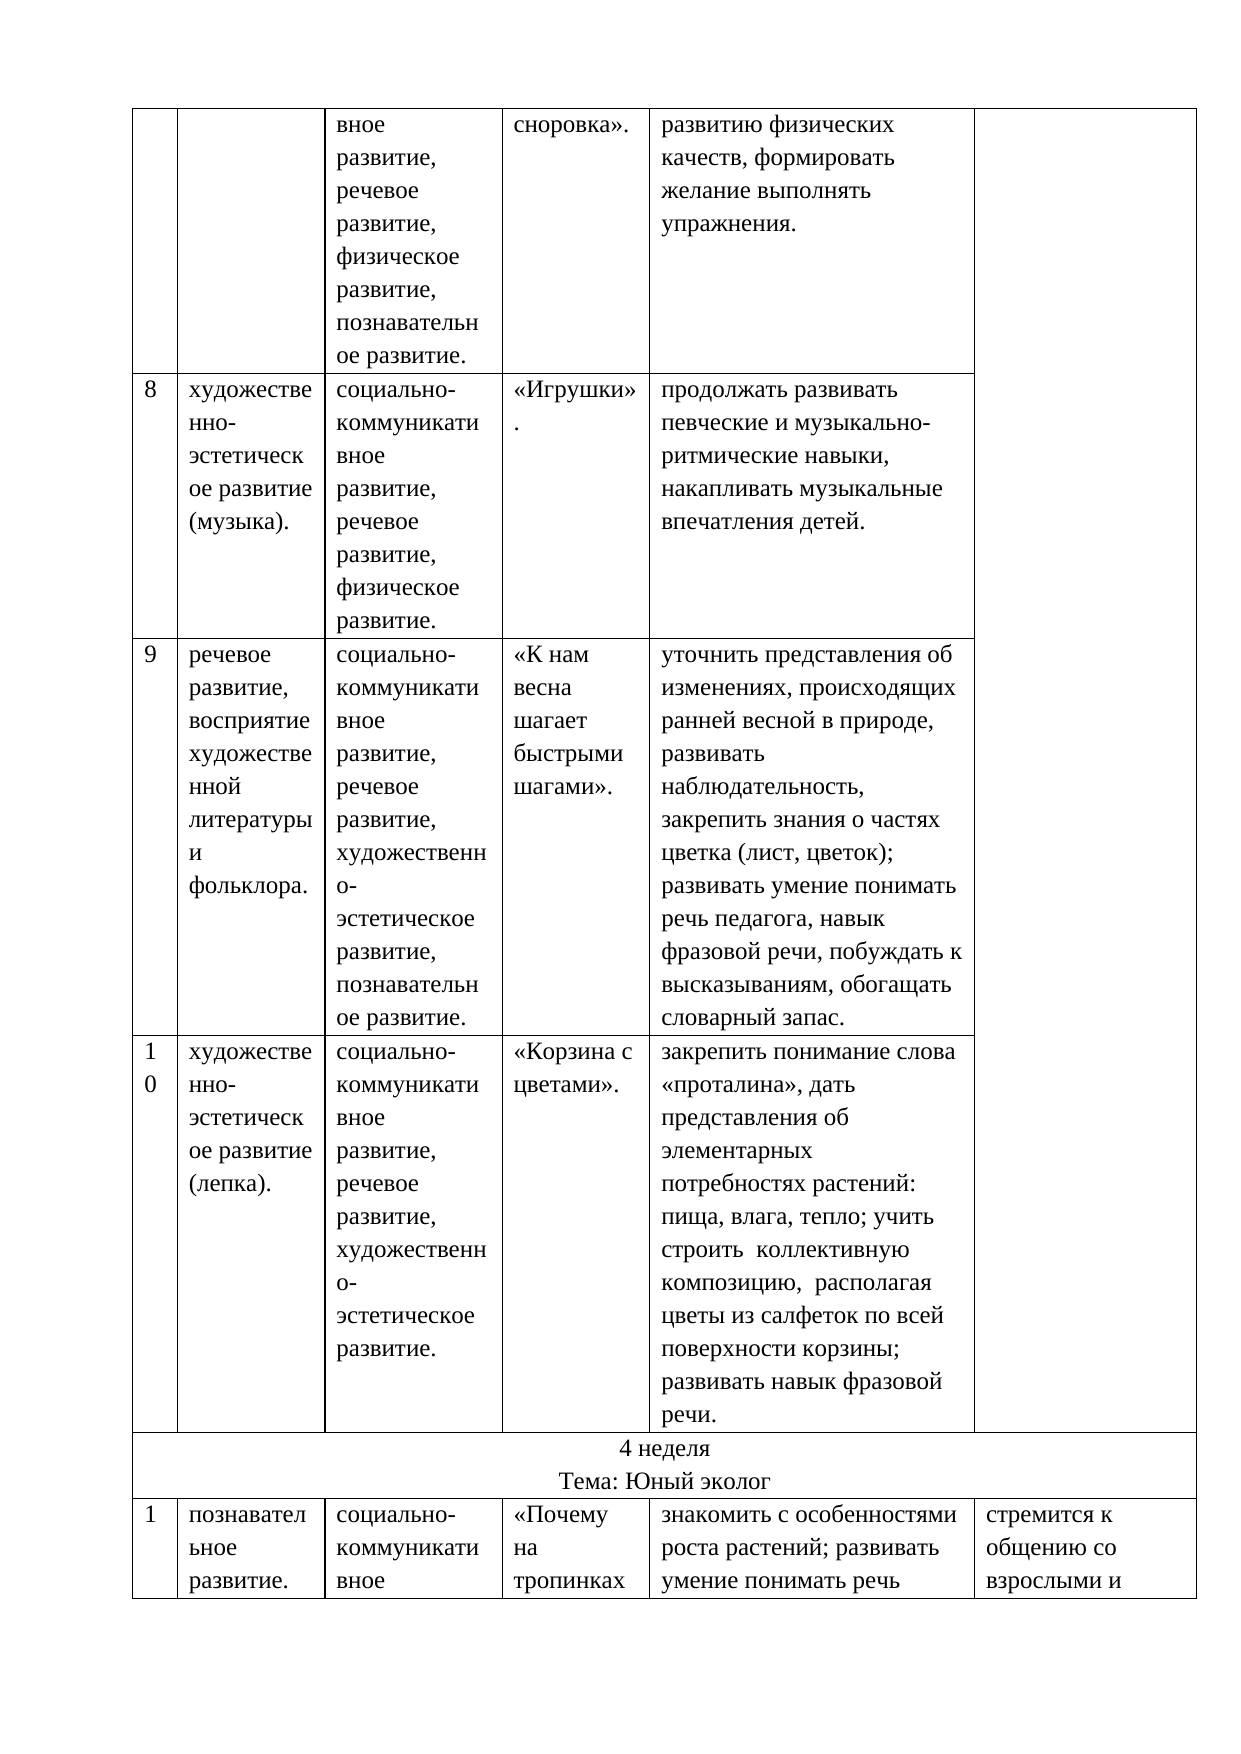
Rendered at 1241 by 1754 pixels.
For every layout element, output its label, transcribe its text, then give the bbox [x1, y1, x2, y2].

table_cell 10 [133, 1036, 177, 1432]
table_cell 1 [133, 1499, 177, 1598]
table_cell продолжать развивать певческие и музыкально-ритмические навыки, накапливать музыкальные впечатления детей. [650, 374, 974, 638]
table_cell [975, 1499, 1196, 1598]
table_cell «Корзина с цветами». [503, 1036, 649, 1432]
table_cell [650, 1499, 974, 1598]
table_cell закрепить понимание слова «проталина», дать представления об элементарных потребностях растений: пища, влага, тепло; учить строить коллективную композицию, располагая цветы из салфеток по всей поверхности корзины; развивать навык фразовой речи. [650, 1036, 974, 1432]
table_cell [503, 109, 649, 373]
table_cell социально-коммуникативное развитие, речевое развитие, художественно-эстетическое развитие. [326, 1036, 502, 1432]
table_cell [178, 1499, 324, 1598]
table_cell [178, 109, 324, 373]
table_cell 9 [133, 639, 177, 1035]
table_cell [326, 1499, 502, 1598]
table_cell художественно-эстетическое развитие (музыка). [178, 374, 324, 638]
table_cell 4 неделя Тема: Юный эколог [133, 1433, 1196, 1498]
table_cell «К нам весна шагает быстрыми шагами». [503, 639, 649, 1035]
table_cell художественно-эстетическое развитие (лепка). [178, 1036, 324, 1432]
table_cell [503, 1499, 649, 1598]
table_cell уточнить представления об изменениях, происходящих ранней весной в природе, развивать наблюдательность, закрепить знания о частях цветка (лист, цветок); развивать умение понимать речь педагога, навык фразовой речи, побуждать к высказываниям, обогащать словарный запас. [650, 639, 974, 1035]
table_cell 8 [133, 374, 177, 638]
table_cell речевое развитие, восприятие художественной литературы и фольклора. [178, 639, 324, 1035]
table_cell социально-коммуникативное развитие, речевое развитие, художественно-эстетическое развитие, познавательное развитие. [326, 639, 502, 1035]
table_cell социально-коммуникативное развитие, речевое развитие, физическое развитие. [326, 374, 502, 638]
table_cell 7 [133, 109, 177, 373]
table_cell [326, 109, 502, 373]
table_cell «Игрушки». [503, 374, 649, 638]
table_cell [650, 109, 974, 373]
